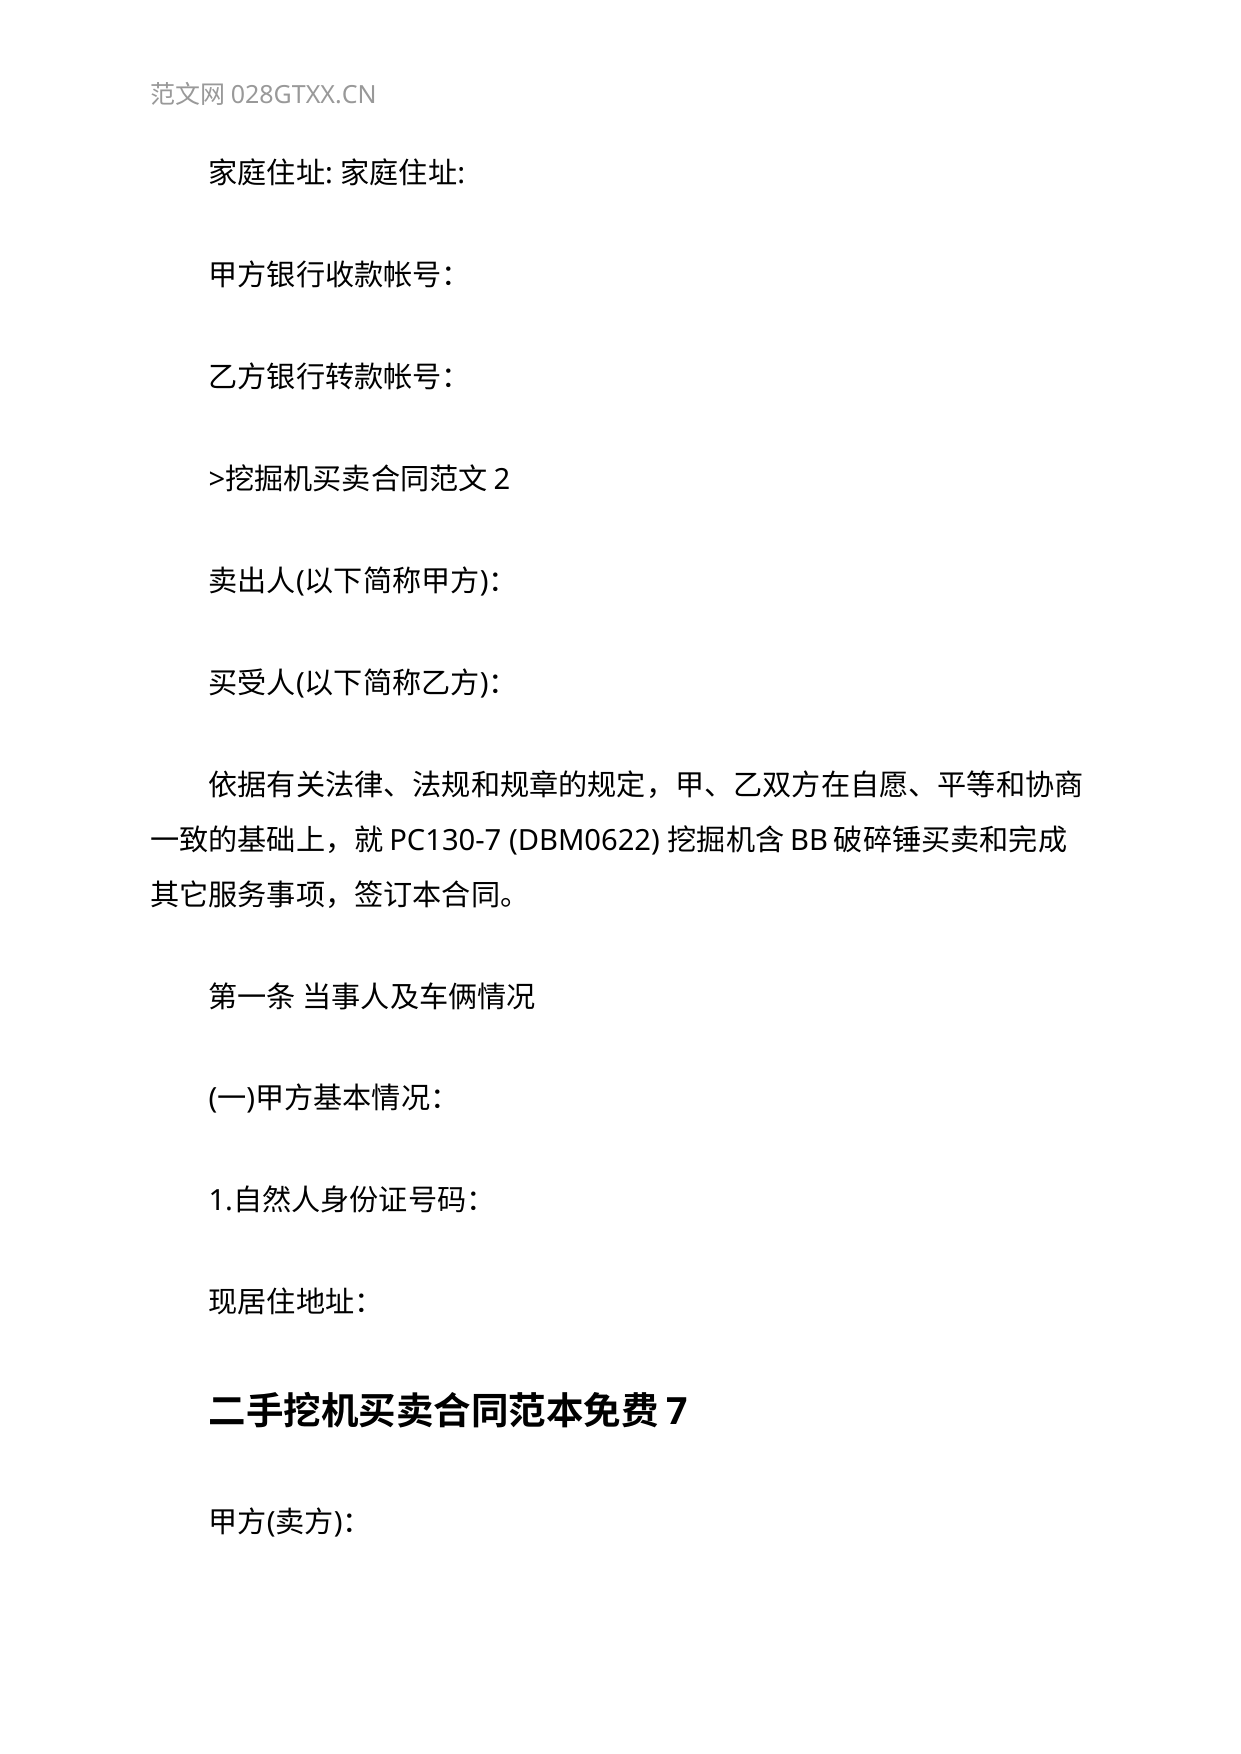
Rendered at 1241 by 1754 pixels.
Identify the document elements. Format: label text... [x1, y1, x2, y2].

text 甲方银行收款帐号： [150, 252, 1090, 294]
text 卖出人(以下简称甲方)： [150, 557, 1090, 600]
text 乙方银行转款帐号： [150, 354, 1090, 396]
text 甲方(卖方)： [150, 1498, 1090, 1541]
text >挖掘机买卖合同范文2 [150, 456, 1090, 498]
text (一)甲方基本情况： [150, 1075, 1090, 1117]
text 第一条 当事人及车俩情况 [150, 973, 1090, 1015]
text 1.自然人身份证号码： [150, 1177, 1090, 1219]
text 现居住地址： [150, 1279, 1090, 1321]
text 家庭住址: 家庭住址: [150, 150, 1090, 192]
text 依据有关法律、法规和规章的规定，甲、乙双方在自愿、平等和协商一致的基础上，就PC130-7 (DBM0622) 挖掘机含BB破碎锤买卖和完成其它服务事项，签订本合同。 [150, 761, 1090, 914]
text 二手挖机买卖合同范本免费7 [150, 1381, 1090, 1435]
text 买受人(以下简称乙方)： [150, 659, 1090, 702]
